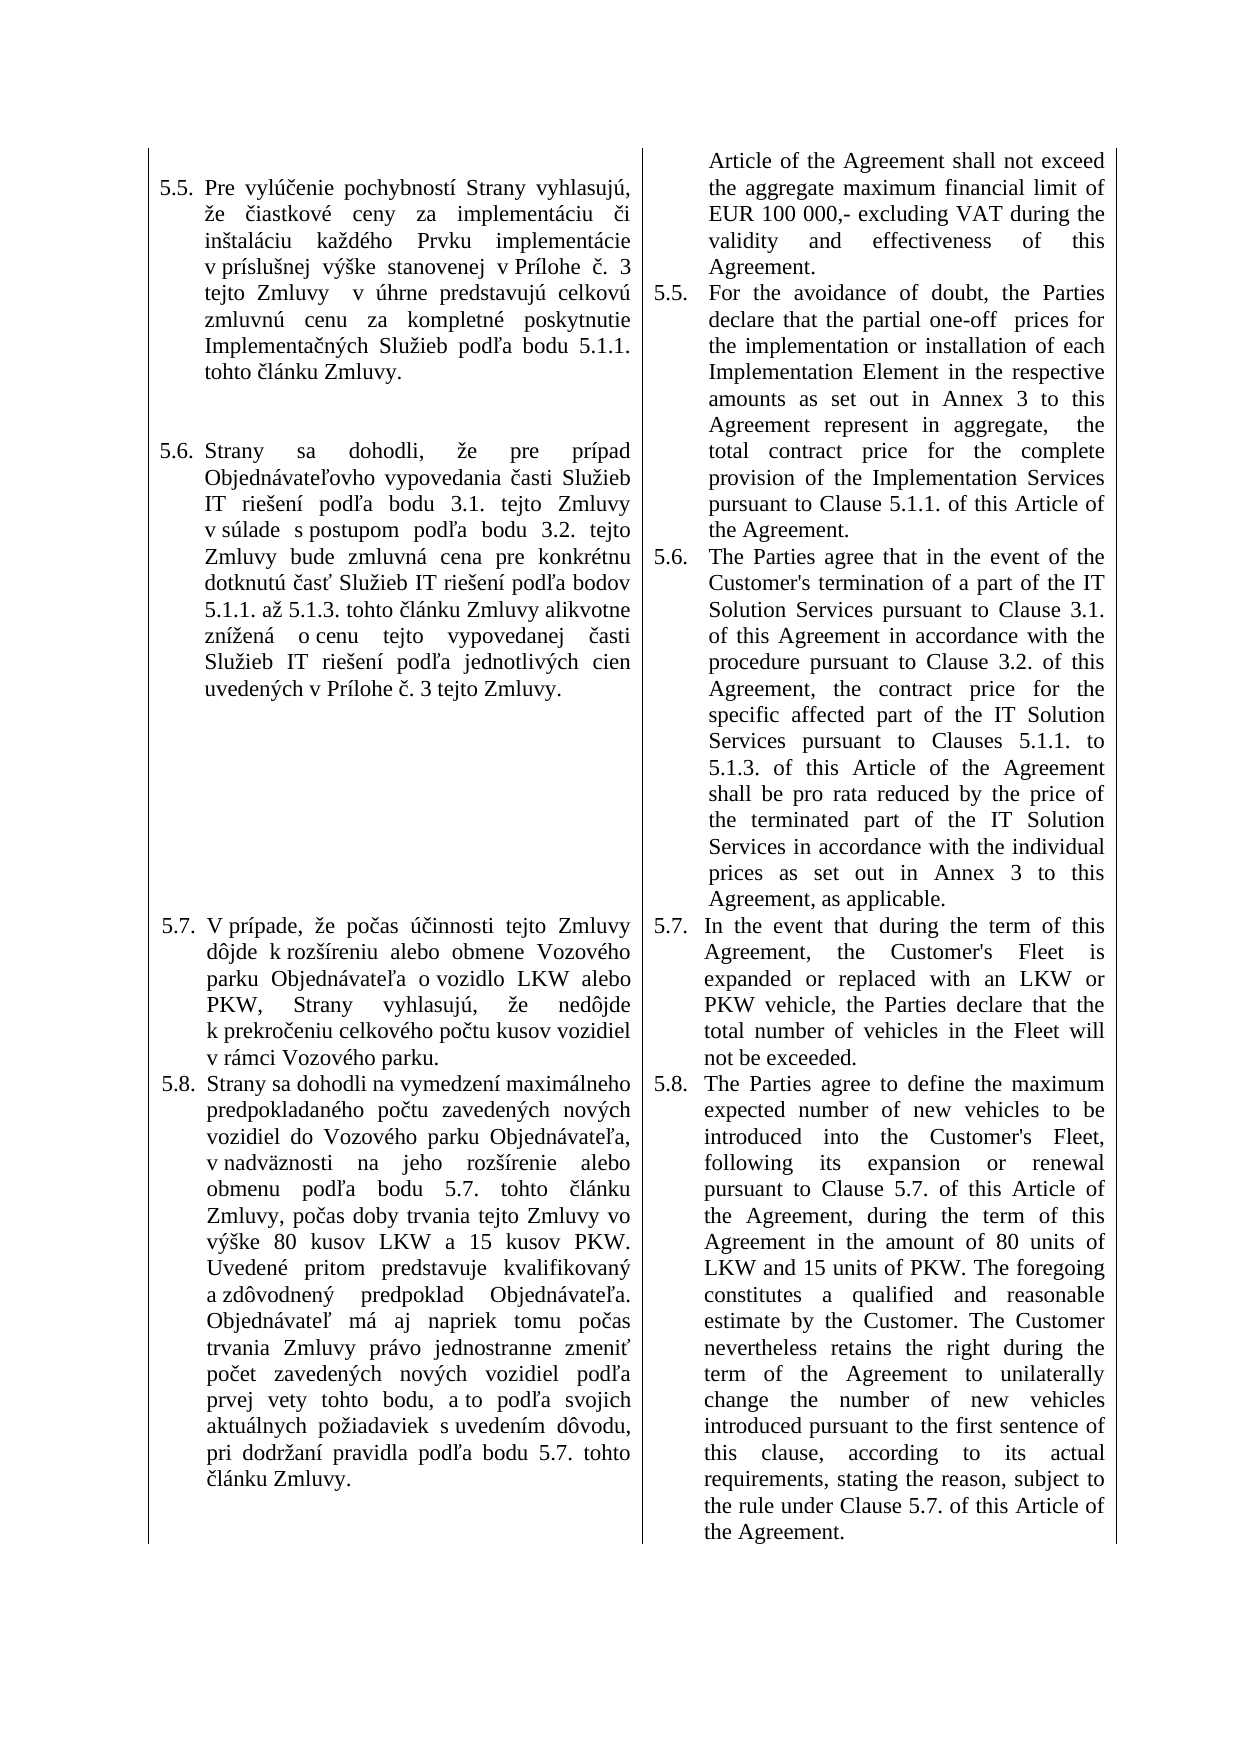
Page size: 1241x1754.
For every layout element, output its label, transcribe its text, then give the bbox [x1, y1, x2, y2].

table_cell V prípade, že počas účinnosti tejto Zmluvy dôjde k rozšíreniu alebo obmene Vozového parku Objednávateľa o vozidlo LKW alebo PKW, Strany vyhlasujú, že nedôjde k prekročeniu celkového počtu kusov vozidiel v rámci Vozového parku. [149, 912, 642, 1070]
table_cell Strany sa dohodli na vymedzení maximálneho predpokladaného počtu zavedených nových vozidiel do Vozového parku Objednávateľa, v nadväznosti na jeho rozšírenie alebo obmenu podľa bodu 5.7. tohto článku Zmluvy, počas doby trvania tejto Zmluvy vo výške 80 kusov LKW a 15 kusov PKW. Uvedené pritom predstavuje kvalifikovaný a zdôvodnený predpoklad Objednávateľa. Objednávateľ má aj napriek tomu počas trvania Zmluvy právo jednostranne zmeniť počet zavedených nových vozidiel podľa prvej vety tohto bodu, a to podľa svojich aktuálnych požiadaviek s uvedením dôvodu, pri dodržaní pravidla podľa bodu 5.7. tohto článku Zmluvy. [149, 1070, 642, 1544]
table_cell In the event that during the term of this Agreement, the Customer's Fleet is expanded or replaced with an LKW or PKW vehicle, the Parties declare that the total number of vehicles in the Fleet will not be exceeded. [643, 912, 1116, 1070]
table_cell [149, 148, 642, 912]
table_cell The Parties agree to define the maximum expected number of new vehicles to be introduced into the Customer's Fleet, following its expansion or renewal pursuant to Clause 5.7. of this Article of the Agreement, during the term of this Agreement in the amount of 80 units of LKW and 15 units of PKW. The foregoing constitutes a qualified and reasonable estimate by the Customer. The Customer nevertheless retains the right during the term of the Agreement to unilaterally change the number of new vehicles introduced pursuant to the first sentence of this clause, according to its actual requirements, stating the reason, subject to the rule under Clause 5.7. of this Article of the Agreement. [643, 1070, 1116, 1544]
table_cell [643, 148, 1116, 912]
